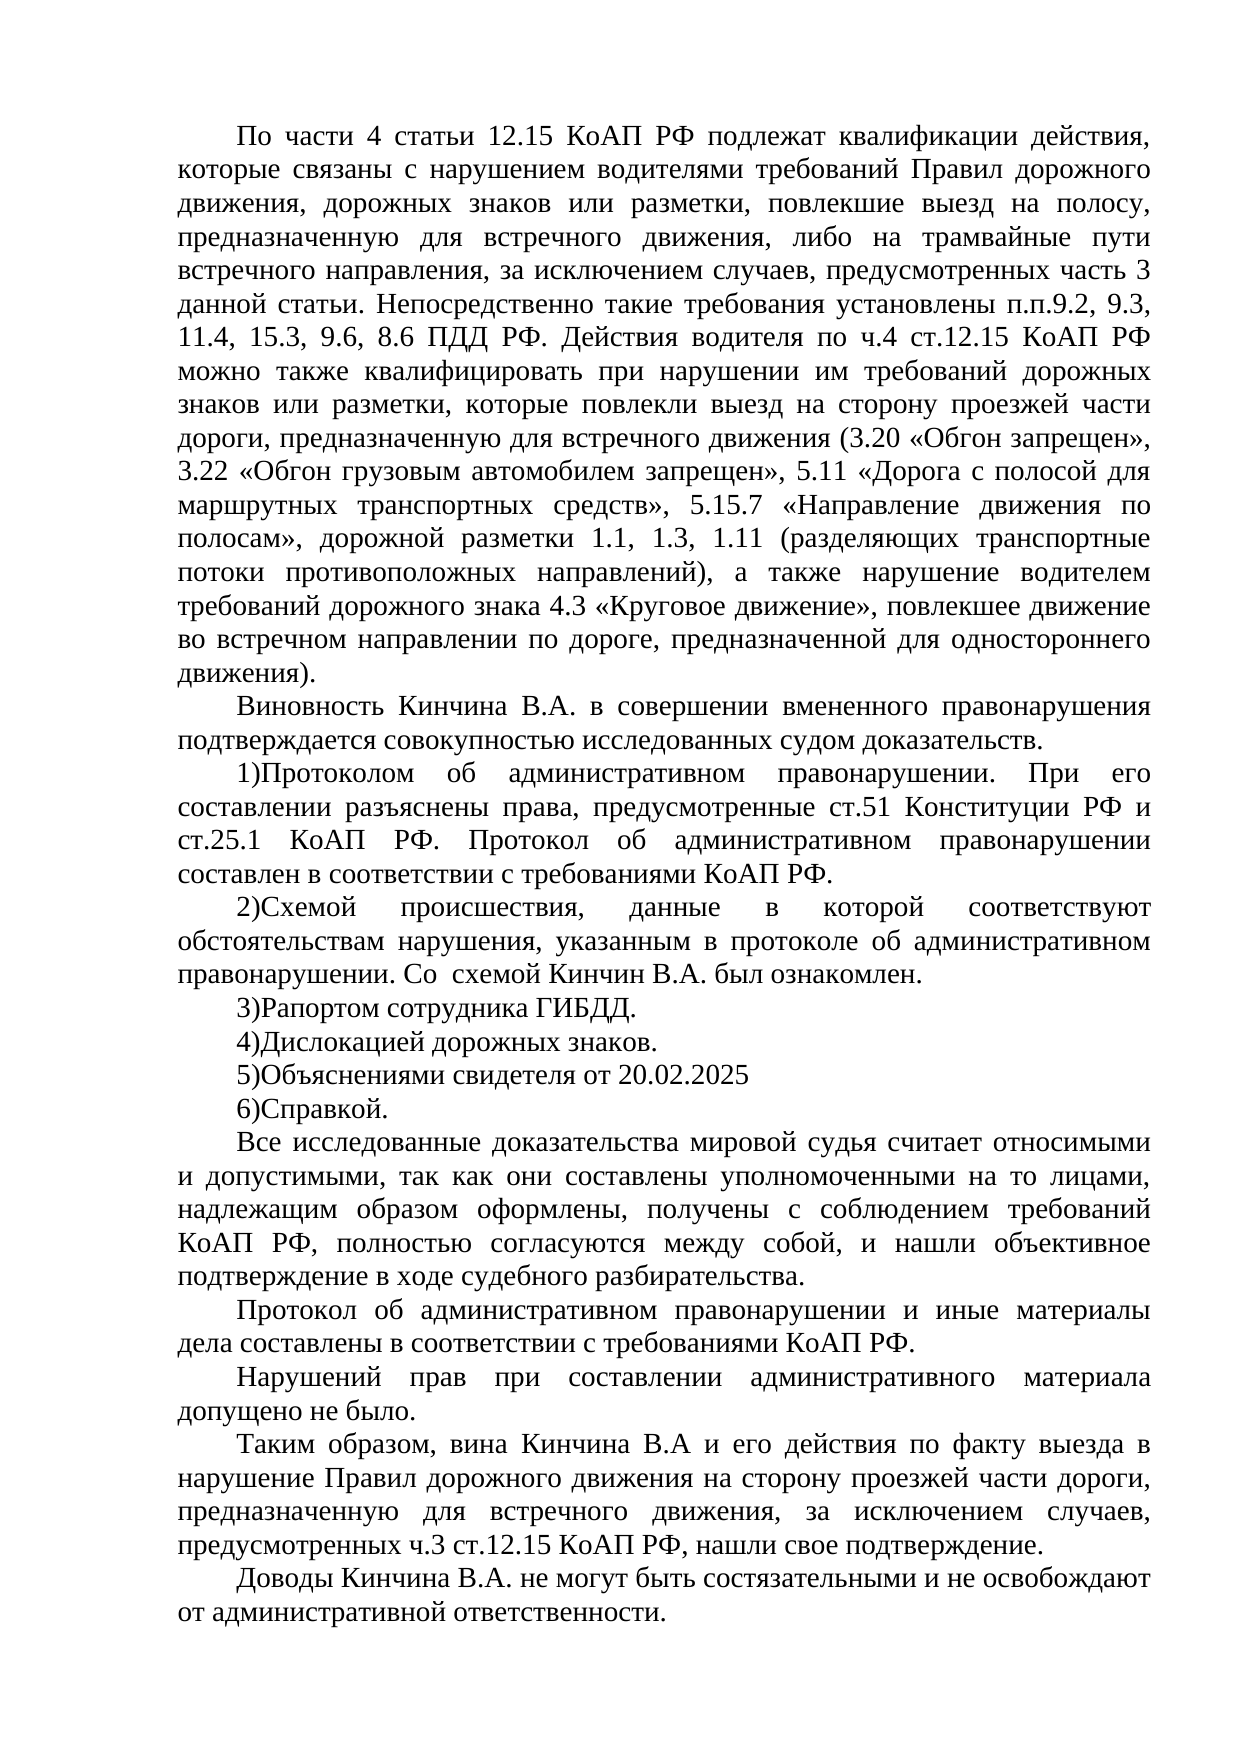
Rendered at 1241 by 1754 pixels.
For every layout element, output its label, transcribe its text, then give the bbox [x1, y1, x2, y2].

text Таким образом, вина Кинчина В.А и его действия по факту выезда в нарушение Правил дорожного движения на сторону проезжей части дороги, предназначенную для встречного движения, за исключением случаев, предусмотренных ч.3 ст.12.15 КоАП РФ, нашли свое подтверждение. [177, 1426, 1152, 1560]
text 5)Объяснениями свидетеля от 20.02.2025 [177, 1057, 1152, 1091]
text 1)Протоколом об административном правонарушении. При его составлении разъяснены права, предусмотренные ст.51 Конституции РФ и ст.25.1 КоАП РФ. Протокол об административном правонарушении составлен в соответствии с требованиями КоАП РФ. [177, 755, 1152, 889]
text Виновность Кинчина В.А. в совершении вмененного правонарушения подтверждается совокупностью исследованных судом доказательств. [177, 688, 1152, 755]
text Доводы Кинчина В.А. не могут быть состязательными и не освобождают от административной ответственности. [177, 1560, 1152, 1627]
text 4)Дислокацией дорожных знаков. [177, 1024, 1152, 1057]
text По части 4 статьи 12.15 КоАП РФ подлежат квалификации действия, которые связаны с нарушением водителями требований Правил дорожного движения, дорожных знаков или разметки, повлекшие выезд на полосу, предназначенную для встречного движения, либо на трамвайные пути встречного направления, за исключением случаев, предусмотренных часть 3 данной статьи. Непосредственно такие требования установлены п.п.9.2, 9.3, 11.4, 15.3, 9.6, 8.6 ПДД РФ. Действия водителя по ч.4 ст.12.15 КоАП РФ можно также квалифицировать при нарушении им требований дорожных знаков или разметки, которые повлекли выезд на сторону проезжей части дороги, предназначенную для встречного движения (3.20 «Обгон запрещен», 3.22 «Обгон грузовым автомобилем запрещен», 5.11 «Дорога с полосой для маршрутных транспортных средств», 5.15.7 «Направление движения по полосам», дорожной разметки 1.1, 1.3, 1.11 (разделяющих транспортные потоки противоположных направлений), а также нарушение водителем требований дорожного знака 4.3 «Круговое движение», повлекшее движение во встречном направлении по дороге, предназначенной для одностороннего движения). [177, 118, 1152, 688]
text 2)Схемой происшествия, данные в которой соответствуют обстоятельствам нарушения, указанным в протоколе об административном правонарушении. Со схемой Кинчин В.А. был ознакомлен. [177, 889, 1152, 990]
text Протокол об административном правонарушении и иные материалы дела составлены в соответствии с требованиями КоАП РФ. [177, 1292, 1152, 1359]
text 3)Рапортом сотрудника ГИБДД. [177, 990, 1152, 1024]
text 6)Справкой. [177, 1091, 1152, 1124]
text Все исследованные доказательства мировой судья считает относимыми и допустимыми, так как они составлены уполномоченными на то лицами, надлежащим образом оформлены, получены с соблюдением требований КоАП РФ, полностью согласуются между собой, и нашли объективное подтверждение в ходе судебного разбирательства. [177, 1124, 1152, 1292]
text Нарушений прав при составлении административного материала допущено не было. [177, 1359, 1152, 1426]
